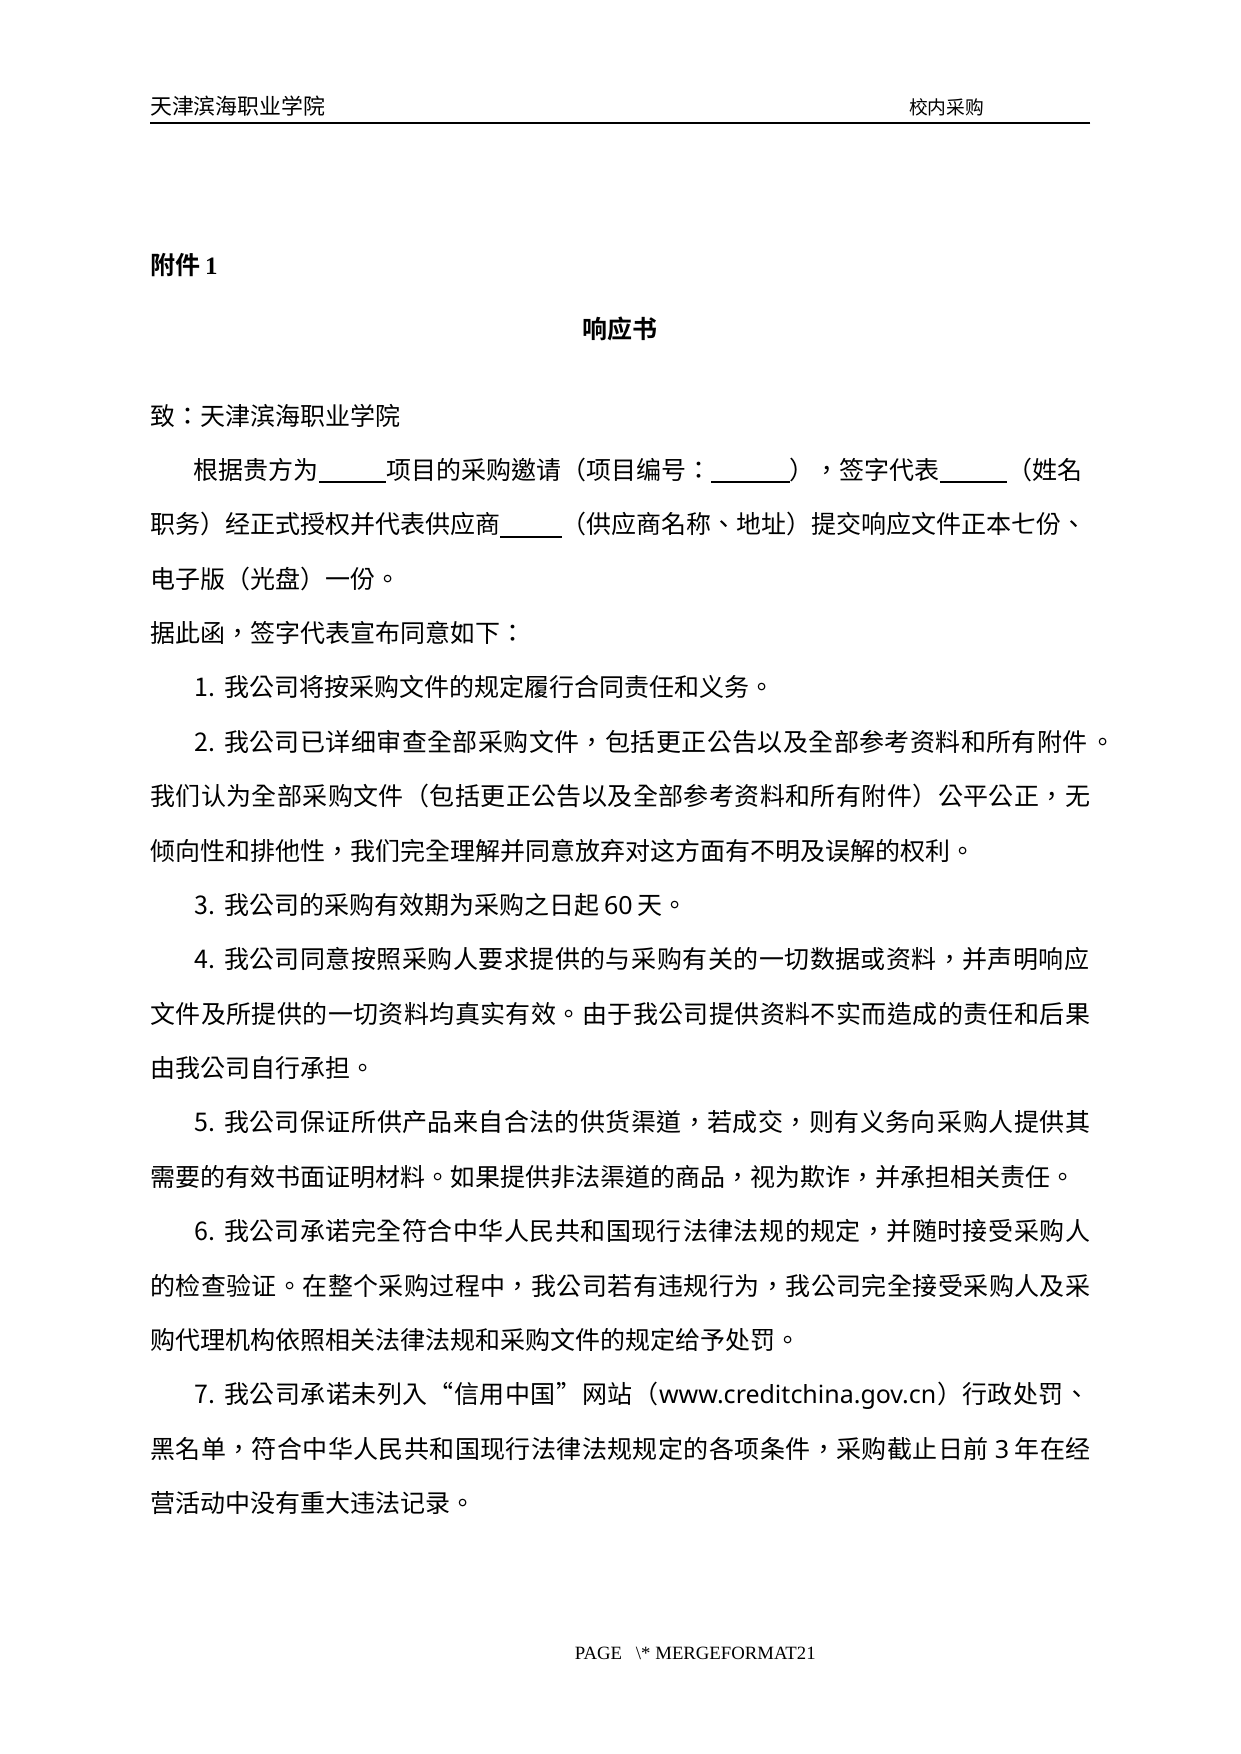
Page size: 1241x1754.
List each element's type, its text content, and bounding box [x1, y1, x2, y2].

text 致：天津滨海职业学院 [150, 396, 1090, 432]
list 我公司的采购有效期为采购之日起60天。 [150, 885, 1090, 922]
text 据此函，签字代表宣布同意如下： [150, 613, 1090, 650]
list 我公司将按采购文件的规定履行合同责任和义务。 [150, 668, 1090, 704]
text 响应书 [150, 300, 1090, 348]
list 我公司保证所供产品来自合法的供货渠道，若成交，则有义务向采购人提供其需要的有效书面证明材料。如果提供非法渠道的商品，视为欺诈，并承担相关责任。 [150, 1103, 1090, 1193]
list 我公司已详细审查全部采购文件，包括更正公告以及全部参考资料和所有附件。我们认为全部采购文件（包括更正公告以及全部参考资料和所有附件）公平公正，无倾向性和排他性，我们完全理解并同意放弃对这方面有不明及误解的权利。 [150, 722, 1090, 867]
text 根据贵方为 项目的采购邀请（项目编号： ），签字代表 （姓名职务）经正式授权并代表供应商 （供应商名称、地址）提交响应文件正本七份、电子版（光盘）一份。 [150, 450, 1090, 595]
text 附件1 [150, 246, 1090, 282]
list 我公司同意按照采购人要求提供的与采购有关的一切数据或资料，并声明响应文件及所提供的一切资料均真实有效。由于我公司提供资料不实而造成的责任和后果由我公司自行承担。 [150, 940, 1090, 1085]
list 我公司承诺完全符合中华人民共和国现行法律法规的规定，并随时接受采购人的检查验证。在整个采购过程中，我公司若有违规行为，我公司完全接受采购人及采购代理机构依照相关法律法规和采购文件的规定给予处罚。 [150, 1212, 1090, 1357]
list 我公司承诺未列入“信用中国”网站（www.creditchina.gov.cn）行政处罚、黑名单，符合中华人民共和国现行法律法规规定的各项条件，采购截止日前3年在经营活动中没有重大违法记录。 [150, 1375, 1090, 1520]
